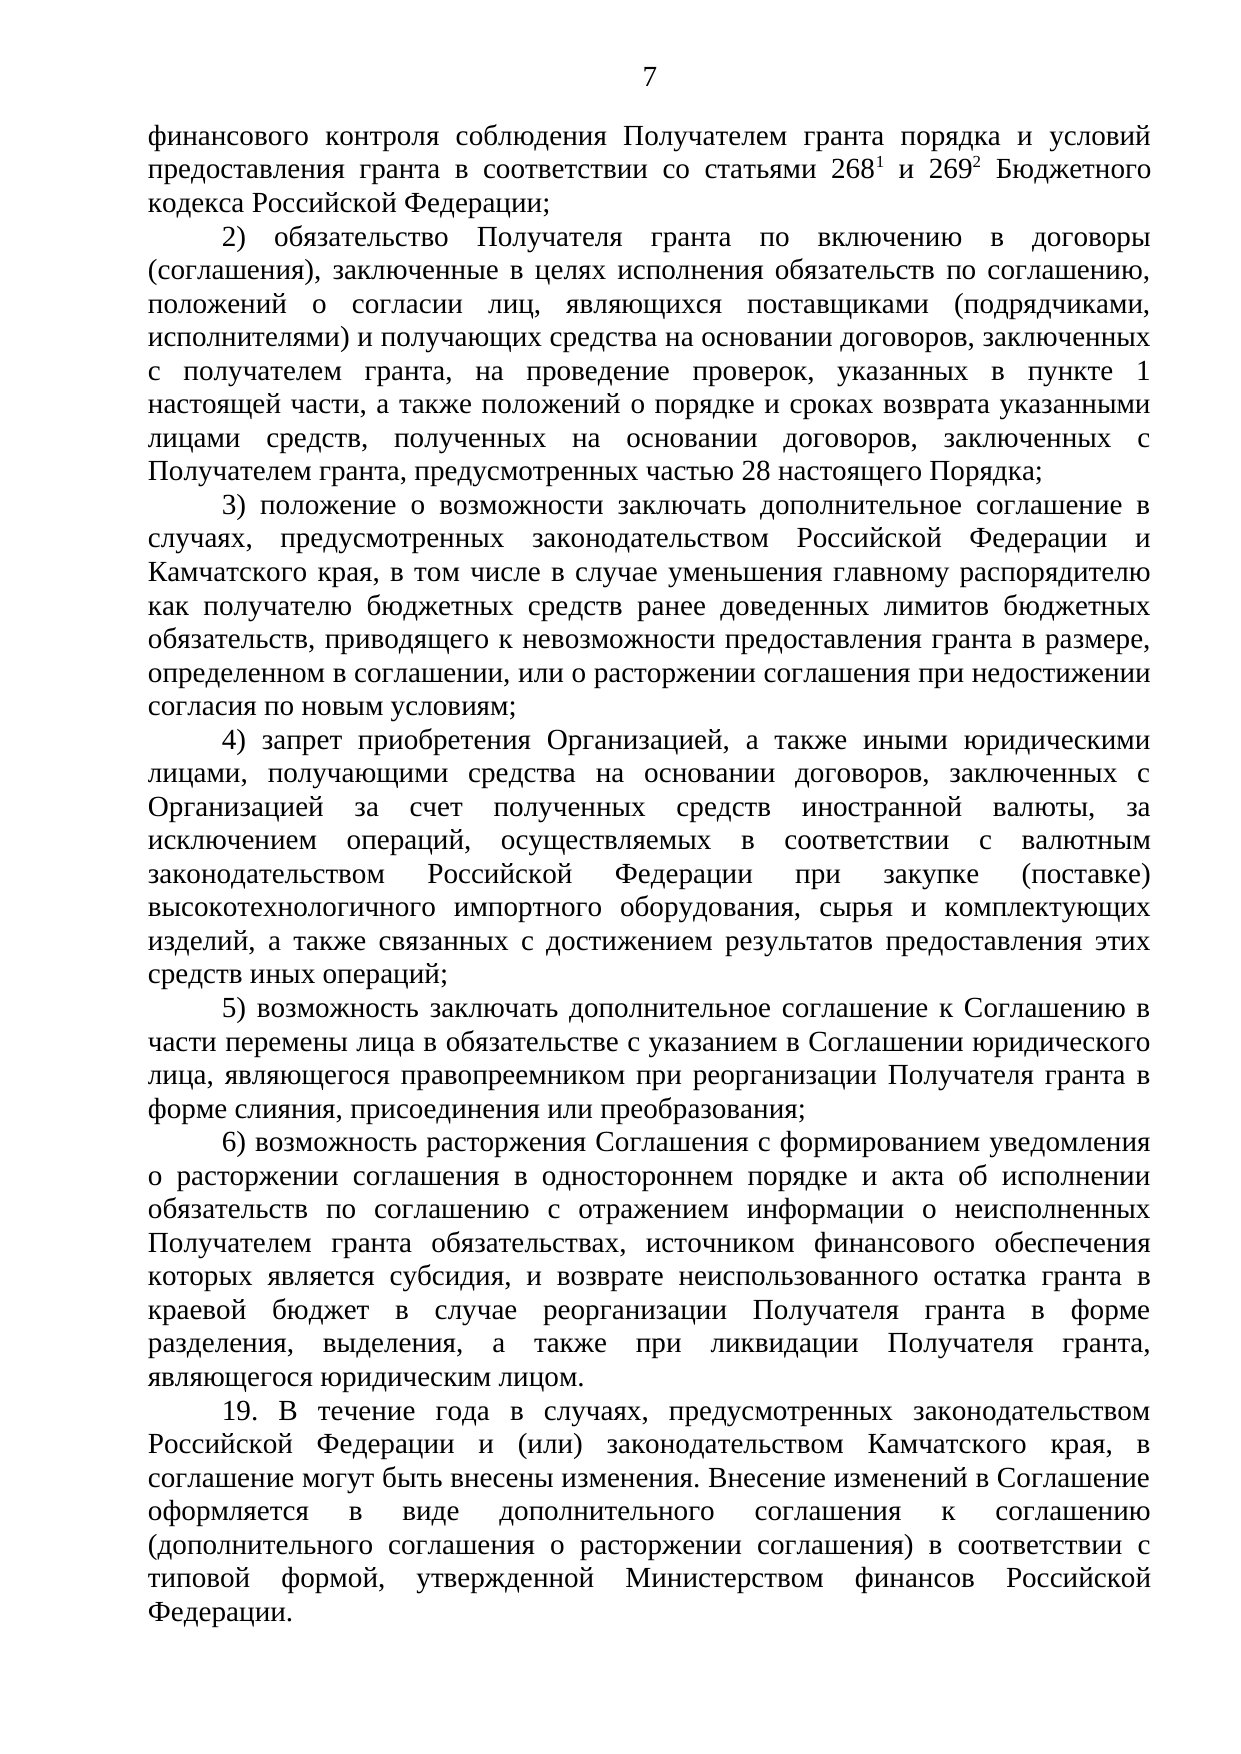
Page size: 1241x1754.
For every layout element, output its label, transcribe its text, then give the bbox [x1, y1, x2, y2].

text 6) возможность расторжения Соглашения с формированием уведомления о расторжении соглашения в одностороннем порядке и акта об исполнении обязательств по соглашению с отражением информации о неисполненных Получателем гранта обязательствах, источником финансового обеспечения которых является субсидия, и возврате неиспользованного остатка гранта в краевой бюджет в случае реорганизации Получателя гранта в форме разделения, выделения, а также при ликвидации Получателя гранта, являющегося юридическим лицом. [148, 1124, 1152, 1393]
text 4) запрет приобретения Организацией, а также иными юридическими лицами, получающими средства на основании договоров, заключенных с Организацией за счет полученных средств иностранной валюты, за исключением операций, осуществляемых в соответствии с валютным законодательством Российской Федерации при закупке (поставке) высокотехнологичного импортного оборудования, сырья и комплектующих изделий, а также связанных с достижением результатов предоставления этих средств иных операций; [148, 722, 1152, 990]
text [148, 118, 1152, 219]
text 5) возможность заключать дополнительное соглашение к Соглашению в части перемены лица в обязательстве с указанием в Соглашении юридического лица, являющегося правопреемником при реорганизации Получателя гранта в форме слияния, присоединения или преобразования; [148, 990, 1152, 1124]
text 3) положение о возможности заключать дополнительное соглашение в случаях, предусмотренных законодательством Российской Федерации и Камчатского края, в том числе в случае уменьшения главному распорядителю как получателю бюджетных средств ранее доведенных лимитов бюджетных обязательств, приводящего к невозможности предоставления гранта в размере, определенном в соглашении, или о расторжении соглашения при недостижении согласия по новым условиям; [148, 487, 1152, 722]
text 19. В течение года в случаях, предусмотренных законодательством Российской Федерации и (или) законодательством Камчатского края, в соглашение могут быть внесены изменения. Внесение изменений в Соглашение оформляется в виде дополнительного соглашения к соглашению (дополнительного соглашения о расторжении соглашения) в соответствии с типовой формой, утвержденной Министерством финансов Российской Федерации. [148, 1393, 1152, 1627]
text 2) обязательство Получателя гранта по включению в договоры (соглашения), заключенные в целях исполнения обязательств по соглашению, положений о согласии лиц, являющихся поставщиками (подрядчиками, исполнителями) и получающих средства на основании договоров, заключенных с получателем гранта, на проведение проверок, указанных в пункте 1 настоящей части, а также положений о порядке и сроках возврата указанными лицами средств, полученных на основании договоров, заключенных с Получателем гранта, предусмотренных частью 28 настоящего Порядка; [148, 219, 1152, 487]
